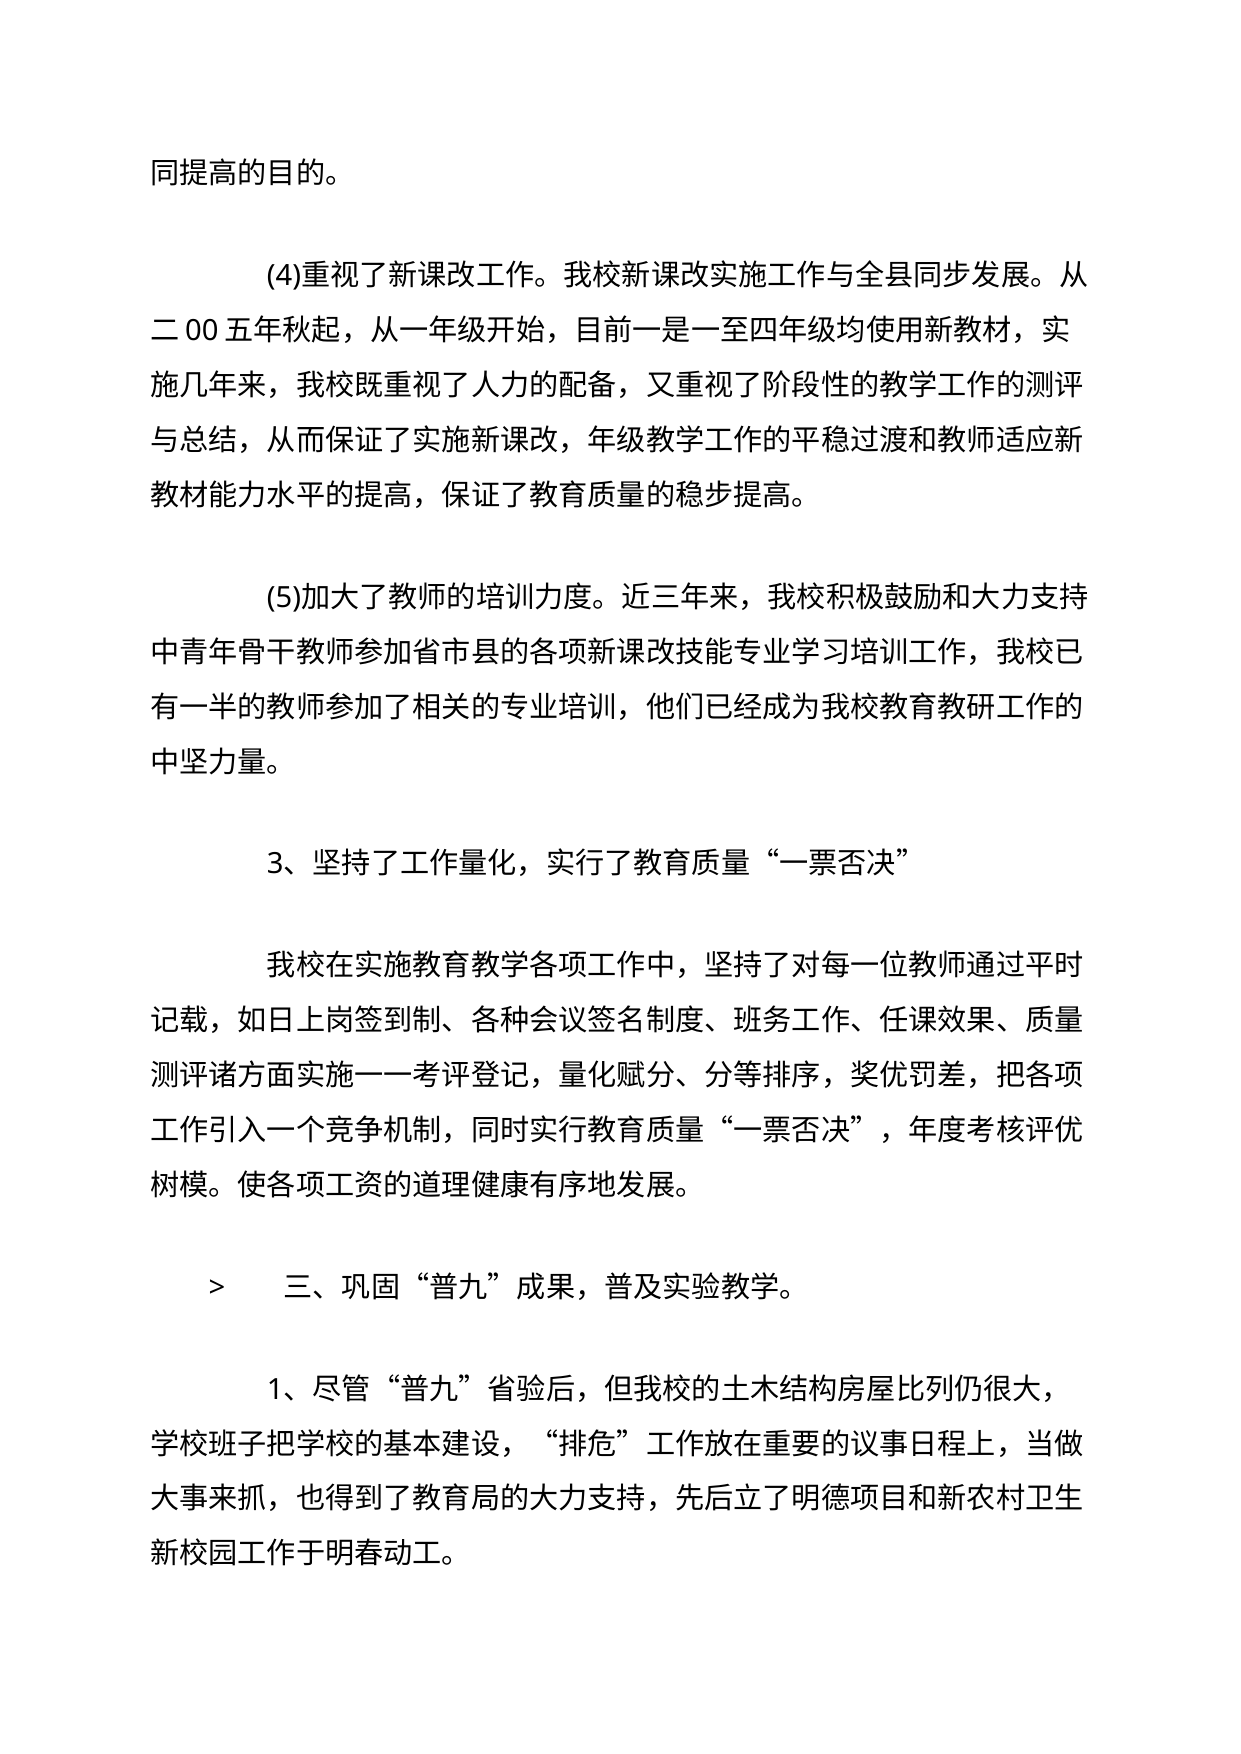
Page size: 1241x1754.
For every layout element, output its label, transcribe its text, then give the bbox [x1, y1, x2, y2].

text 我校在实施教育教学各项工作中，坚持了对每一位教师通过平时记载，如日上岗签到制、各种会议签名制度、班务工作、任课效果、质量测评诸方面实施一一考评登记，量化赋分、分等排序，奖优罚差，把各项工作引入一个竞争机制，同时实行教育质量“一票否决”，年度考核评优树模。使各项工资的道理健康有序地发展。 [150, 942, 1090, 1204]
text 3、坚持了工作量化，实行了教育质量“一票否决” [150, 840, 1090, 882]
text 1、尽管“普九”省验后，但我校的土木结构房屋比列仍很大，学校班子把学校的基本建设，“排危”工作放在重要的议事日程上，当做大事来抓，也得到了教育局的大力支持，先后立了明德项目和新农村卫生新校园工作于明春动工。 [150, 1365, 1090, 1572]
text (5)加大了教师的培训力度。近三年来，我校积极鼓励和大力支持中青年骨干教师参加省市县的各项新课改技能专业学习培训工作，我校已有一半的教师参加了相关的专业培训，他们已经成为我校教育教研工作的中坚力量。 [150, 573, 1090, 780]
text (4)重视了新课改工作。我校新课改实施工作与全县同步发展。从二00五年秋起，从一年级开始，目前一是一至四年级均使用新教材，实施几年来，我校既重视了人力的配备，又重视了阶段性的教学工作的测评与总结，从而保证了实施新课改，年级教学工作的平稳过渡和教师适应新教材能力水平的提高，保证了教育质量的稳步提高。 [150, 252, 1090, 514]
text > 三、巩固“普九”成果，普及实验教学。 [150, 1263, 1090, 1306]
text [150, 150, 1090, 192]
